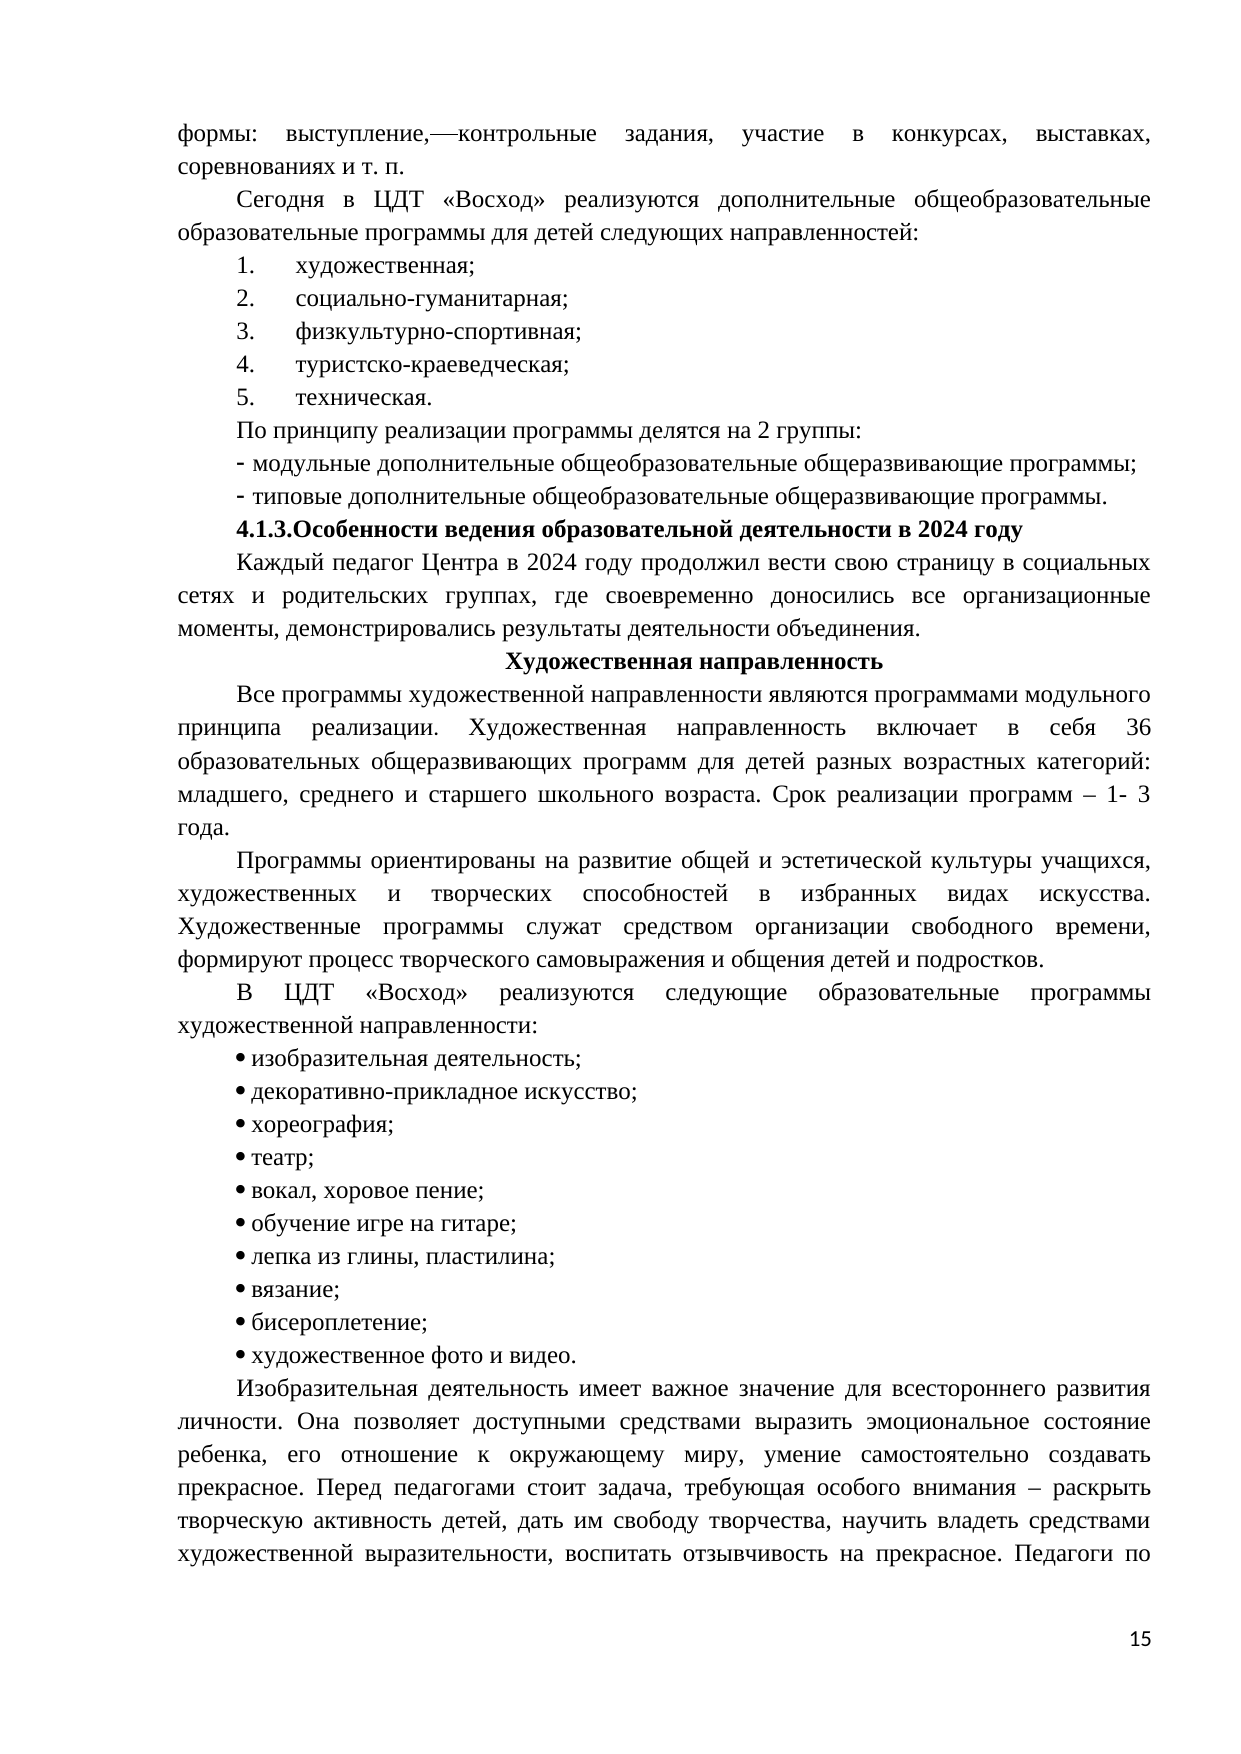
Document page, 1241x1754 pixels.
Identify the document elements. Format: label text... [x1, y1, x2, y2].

list театр; [177, 1142, 1152, 1171]
list вокал, хоровое пение; [177, 1175, 1152, 1204]
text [177, 118, 1152, 180]
list лепка из глины, пластилина; [177, 1241, 1152, 1270]
text Каждый педагог Центра в 2024 году продолжил вести свою страницу в социальных сетях и родительских группах, где своевременно доносились все организационные моменты, демонстрировались результаты деятельности объединения. [177, 547, 1152, 642]
list По принципу реализации программы делятся на 2 группы: [177, 415, 1152, 444]
text Все программы художественной направленности являются программами модульного принципа реализации. Художественная направленность включает в себя 36 образовательных общеразвивающих программ для детей разных возрастных категорий: младшего, среднего и старшего школьного возраста. Срок реализации программ – 1- 3 года. [177, 679, 1152, 841]
list обучение игре на гитаре; [177, 1208, 1152, 1237]
text Художественная направленность [177, 646, 1152, 675]
list хореография; [177, 1109, 1152, 1138]
list туристско-краеведческая; [177, 349, 1152, 378]
list декоративно-прикладное искусство; [177, 1076, 1152, 1105]
list изобразительная деятельность; [177, 1043, 1152, 1072]
list физкультурно-спортивная; [177, 316, 1152, 345]
list вязание; [177, 1274, 1152, 1303]
text В ЦДТ «Восход» реализуются следующие образовательные программы художественной направленности: [177, 977, 1152, 1039]
text Программы ориентированы на развитие общей и эстетической культуры учащихся, художественных и творческих способностей в избранных видах искусства. Художественные программы служат средством организации свободного времени, формируют процесс творческого самовыражения и общения детей и подростков. [177, 845, 1152, 973]
text 4.1.3.Особенности ведения образовательной деятельности в 2024 году [177, 514, 1152, 543]
text Сегодня в ЦДТ «Восход» реализуются дополнительные общеобразовательные образовательные программы для детей следующих направленностей: [177, 184, 1152, 246]
list типовые дополнительные общеобразовательные общеразвивающие программы. [177, 481, 1152, 510]
list модульные дополнительные общеобразовательные общеразвивающие программы; [177, 448, 1152, 477]
list художественная; [177, 250, 1152, 279]
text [177, 1373, 1152, 1567]
list социально-гуманитарная; [177, 283, 1152, 312]
list художественное фото и видео. [177, 1340, 1152, 1369]
list техническая. [177, 382, 1152, 411]
list бисероплетение; [177, 1307, 1152, 1336]
